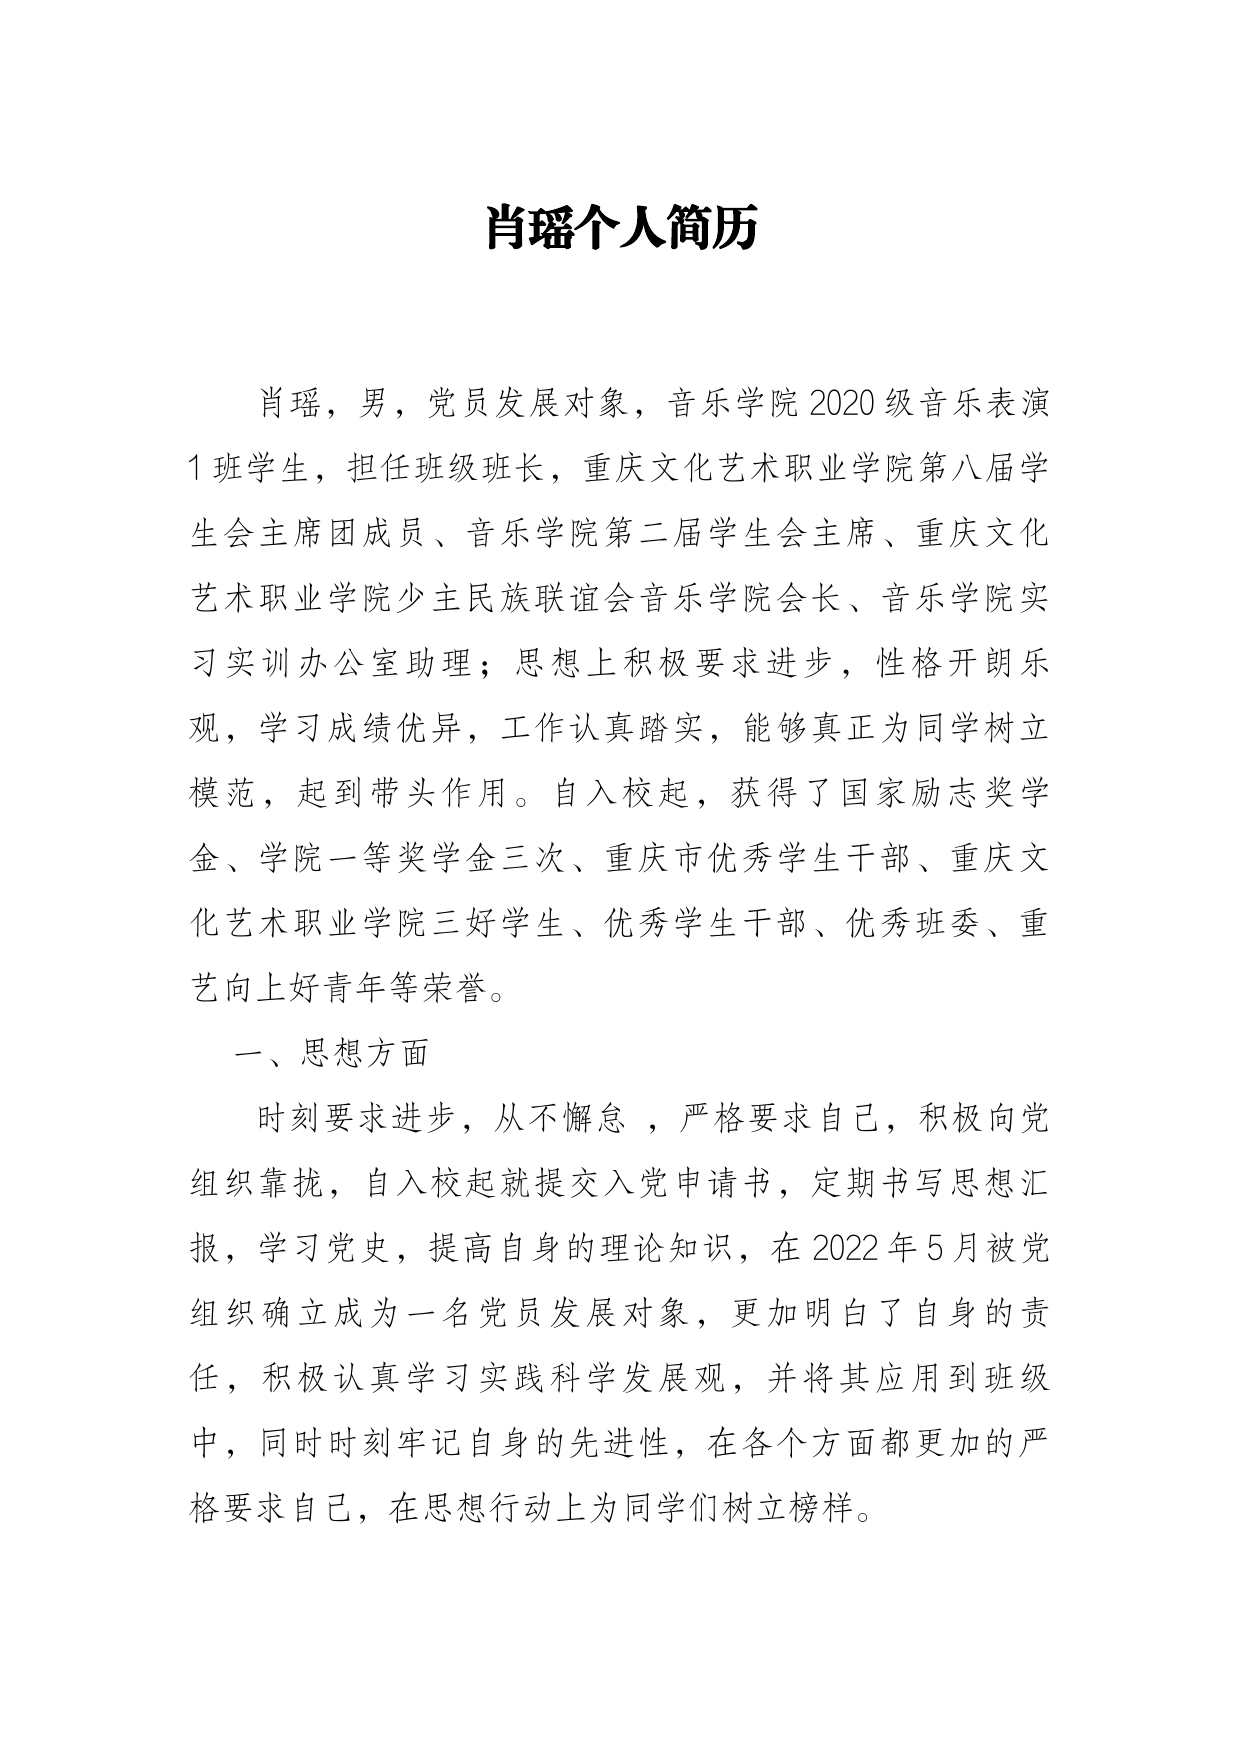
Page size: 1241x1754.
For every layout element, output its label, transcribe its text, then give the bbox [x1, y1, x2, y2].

list 思想方面 [187, 1022, 1053, 1087]
text 时刻要求进步，从不懈怠 ，严格要求自己，积极向党组织靠拢，自入校起就提交入党申请书，定期书写思想汇报，学习党史，提高自身的理论知识，在2022年5月被党组织确立成为一名党员发展对象，更加明白了自身的责任，积极认真学习实践科学发展观，并将其应用到班级中，同时时刻牢记自身的先进性，在各个方面都更加的严格要求自己，在思想行动上为同学们树立榜样。 [187, 1087, 1053, 1542]
text 肖瑶，男，党员发展对象，音乐学院2020级音乐表演1班学生，担任班级班长，重庆文化艺术职业学院第八届学生会主席团成员、音乐学院第二届学生会主席、重庆文化艺术职业学院少主民族联谊会音乐学院会长、音乐学院实习实训办公室助理；思想上积极要求进步，性格开朗乐观，学习成绩优异，工作认真踏实，能够真正为同学树立模范，起到带头作用。自入校起，获得了国家励志奖学金、学院一等奖学金三次、重庆市优秀学生干部、重庆文化艺术职业学院三好学生、优秀学生干部、优秀班委、重艺向上好青年等荣誉。 [187, 372, 1053, 1022]
subtitle 肖瑶个人简历 [187, 197, 1053, 262]
